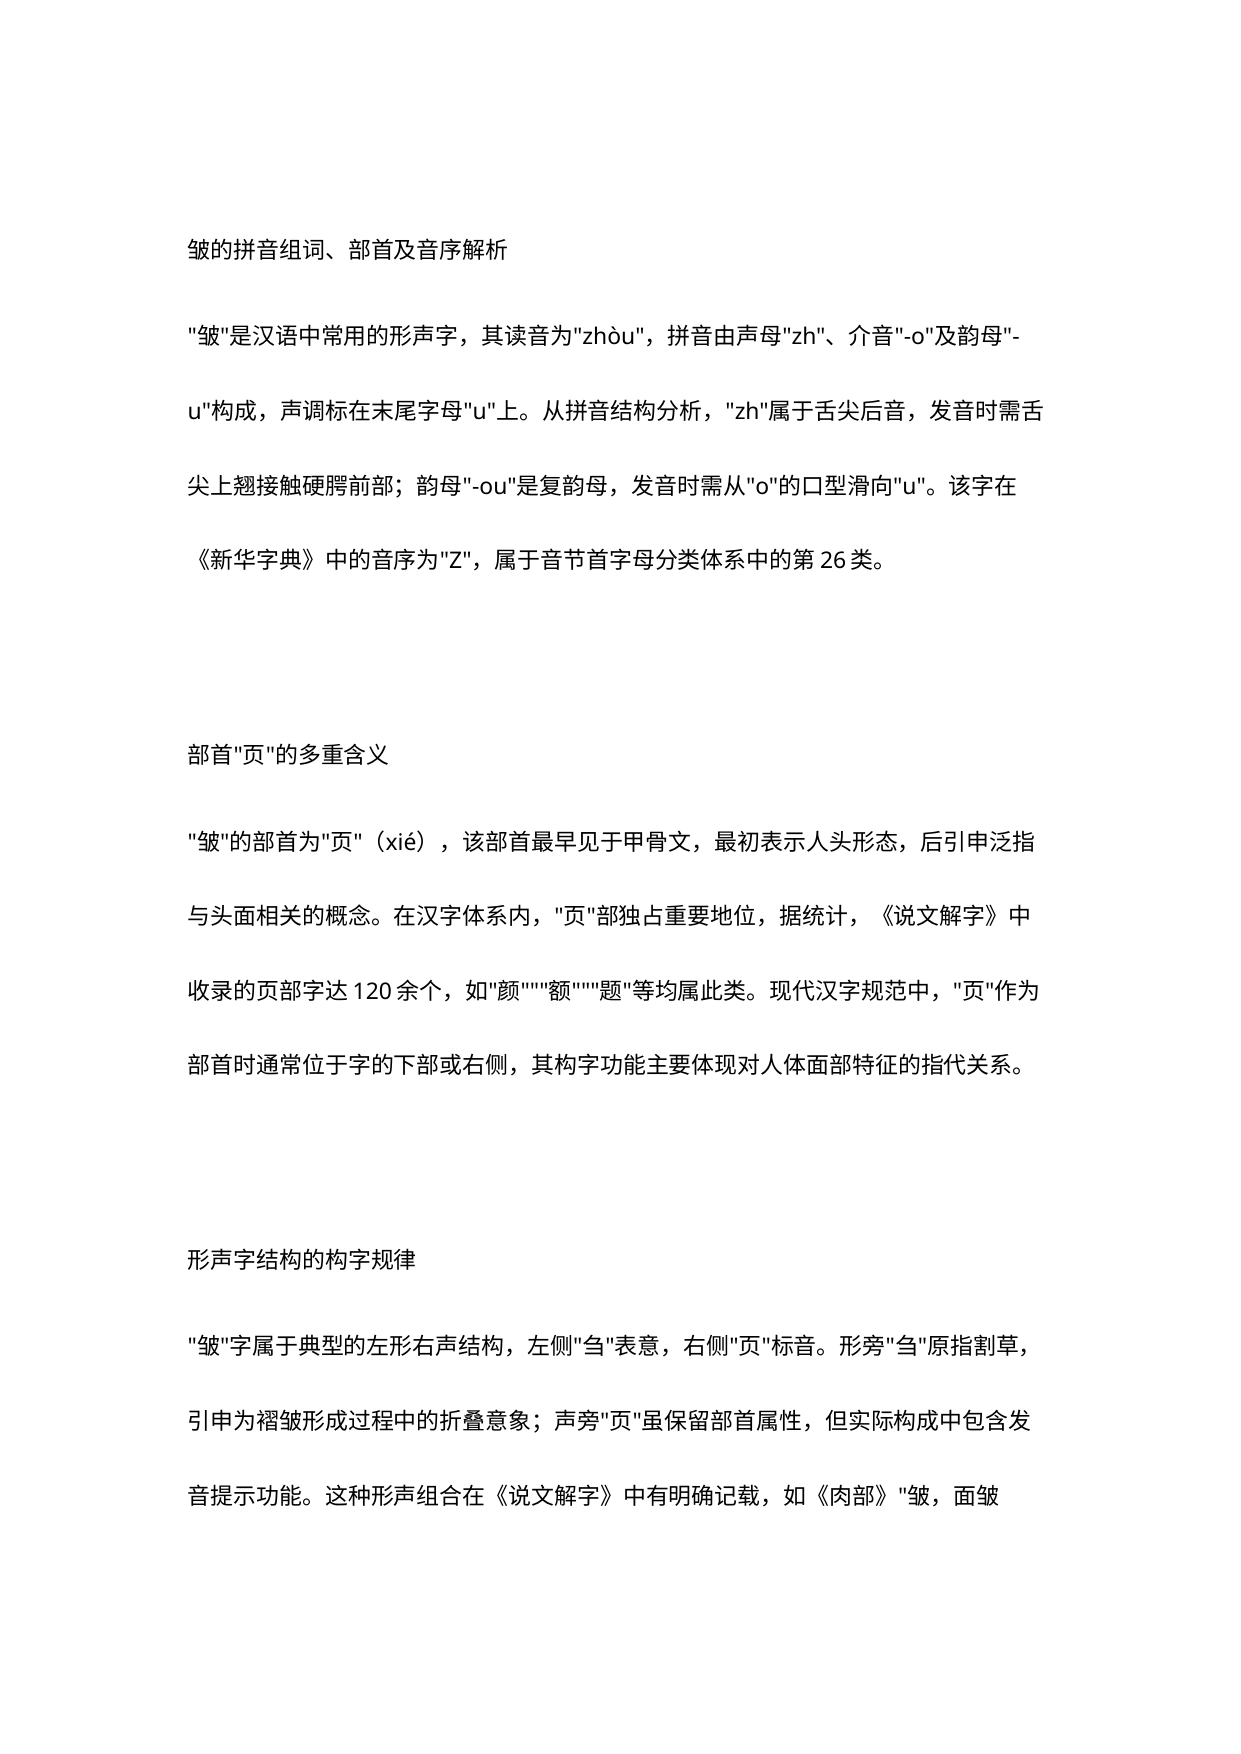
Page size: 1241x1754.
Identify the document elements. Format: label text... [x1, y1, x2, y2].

text 部首"页"的多重含义 [187, 721, 1053, 786]
text "皱"是汉语中常用的形声字，其读音为"zhòu"，拼音由声母"zh"、介音"-o"及韵母"-u"构成，声调标在末尾字母"u"上。从拼音结构分析，"zh"属于舌尖后音，发音时需舌尖上翘接触硬腭前部；韵母"-ou"是复韵母，发音时需从"o"的口型滑向"u"。该字在《新华字典》中的音序为"Z"，属于音节首字母分类体系中的第26类。 [187, 302, 1053, 591]
text 皱的拼音组词、部首及音序解析 [187, 216, 1053, 281]
text 形声字结构的构字规律 [187, 1226, 1053, 1291]
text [187, 1312, 1053, 1527]
text "皱"的部首为"页"（xié），该部首最早见于甲骨文，最初表示人头形态，后引申泛指与头面相关的概念。在汉字体系内，"页"部独占重要地位，据统计，《说文解字》中收录的页部字达120余个，如"颜"""额"""题"等均属此类。现代汉字规范中，"页"作为部首时通常位于字的下部或右侧，其构字功能主要体现对人体面部特征的指代关系。 [187, 807, 1053, 1097]
